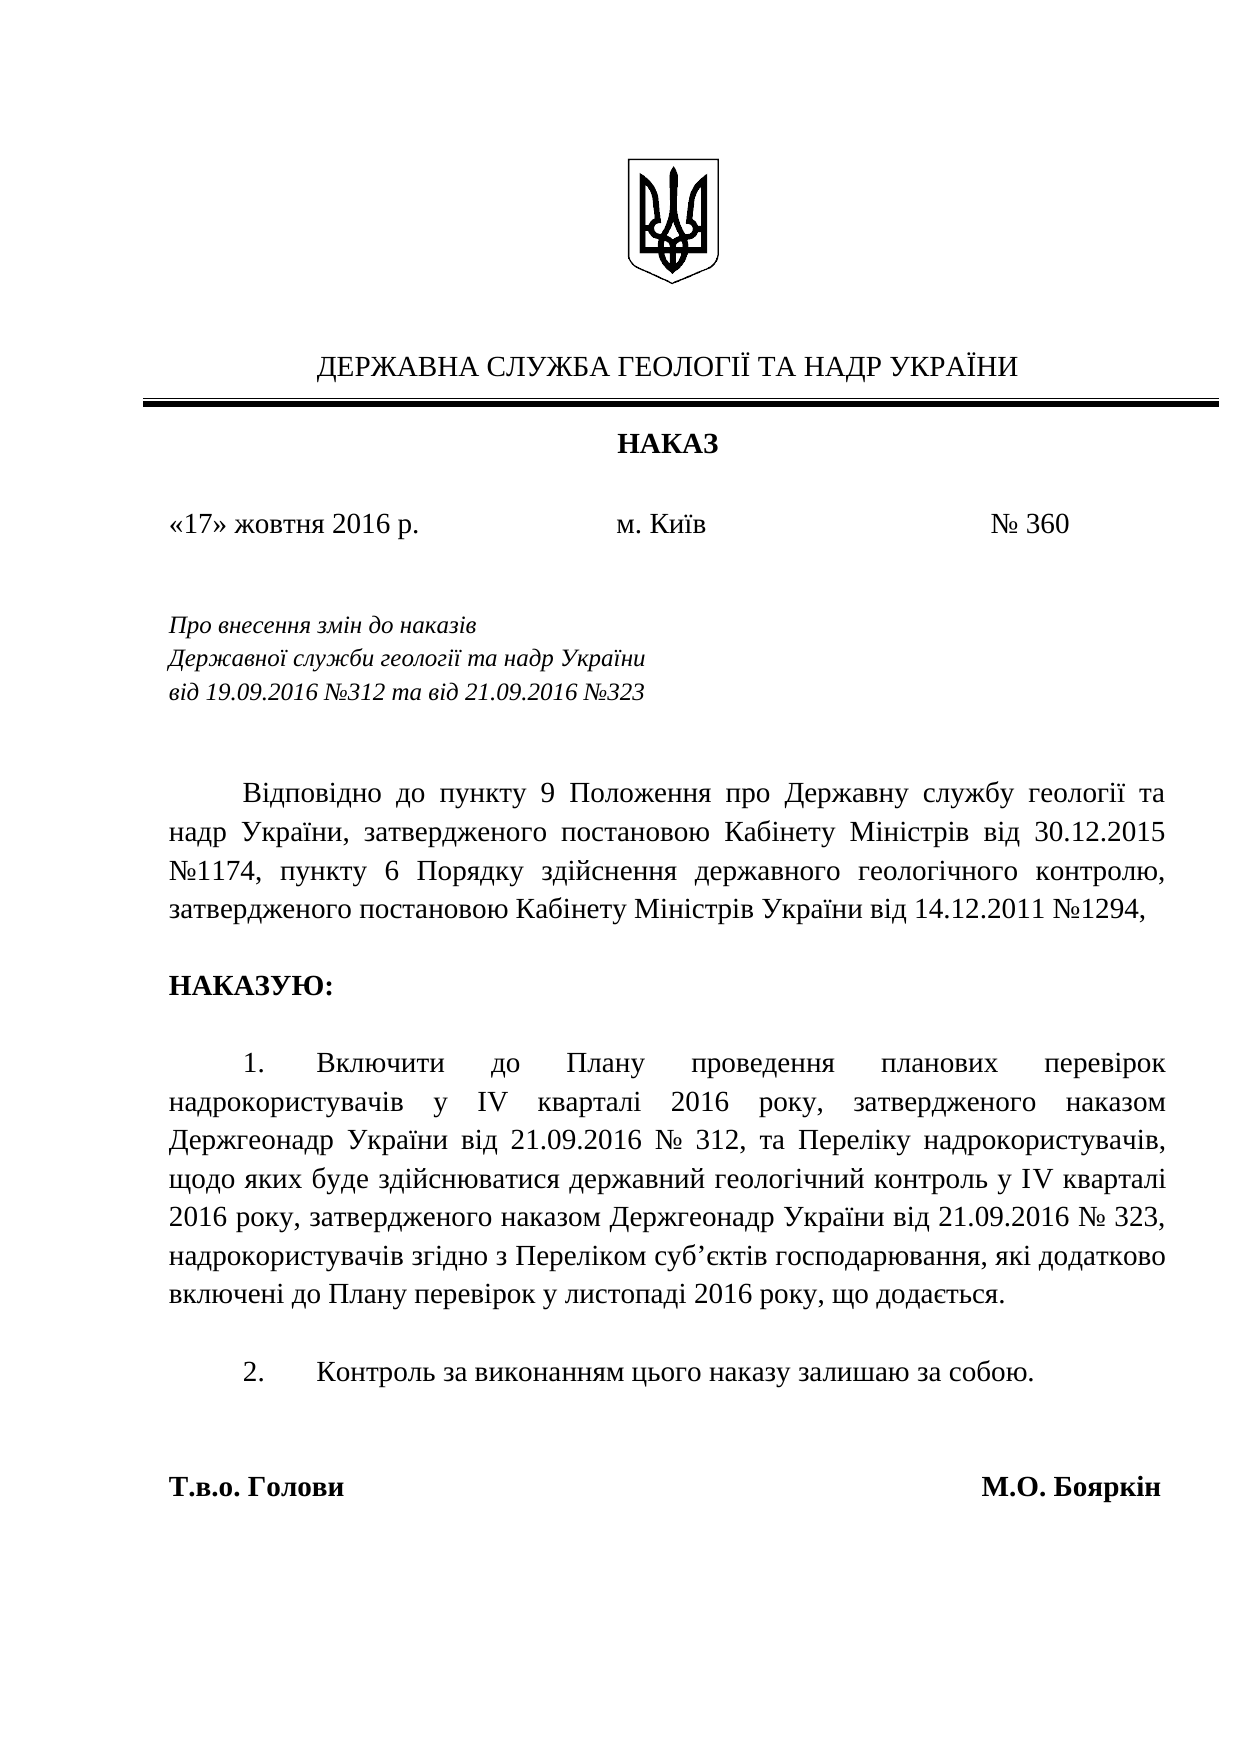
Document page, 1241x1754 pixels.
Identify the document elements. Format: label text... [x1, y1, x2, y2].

list Контроль за виконанням цього наказу залишаю за собою. [169, 1354, 1167, 1387]
table_header [143, 407, 1219, 416]
text від 19.09.2016 №312 та від 21.09.2016 №323 [169, 677, 1167, 705]
text «17» жовтня 2016 р. м. Київ № 360 [169, 506, 1167, 539]
text Про внесення змін до наказів [169, 611, 1167, 639]
list Включити до Плану проведення планових перевірок надрокористувачів у ІV кварталі 2016 року, затвердженого наказом Держгеонадр України від 21.09.2016 № 312, та Переліку надрокористувачів, щодо яких буде здійснюватися державний геологічний контроль у ІV кварталі 2016 року, затвердженого наказом Держгеонадр України від 21.09.2016 № 323, надрокористувачів згідно з Переліком суб’єктів господарювання, які додатково включені до Плану перевірок у листопаді 2016 року, що додається. [169, 1045, 1167, 1310]
text НАКАЗ [169, 416, 1167, 460]
text Т.в.о. Голови М.О. Бояркін [169, 1469, 1167, 1503]
text Державної служби геології та надр України [169, 643, 1167, 672]
text НАКАЗУЮ: [169, 968, 1167, 1002]
text ДЕРЖАВНА СЛУЖБА ГЕОЛОГІЇ ТА НАДР УКРАЇНИ [169, 349, 1167, 383]
text Відповідно до пункту 9 Положення про Державну службу геології та надр України, затвердженого постановою Кабінету Міністрів від 30.12.2015 №1174, пункту 6 Порядку здійснення державного геологічного контролю, затвердженого постановою Кабінету Міністрів України від 14.12.2011 №1294, [169, 776, 1167, 925]
